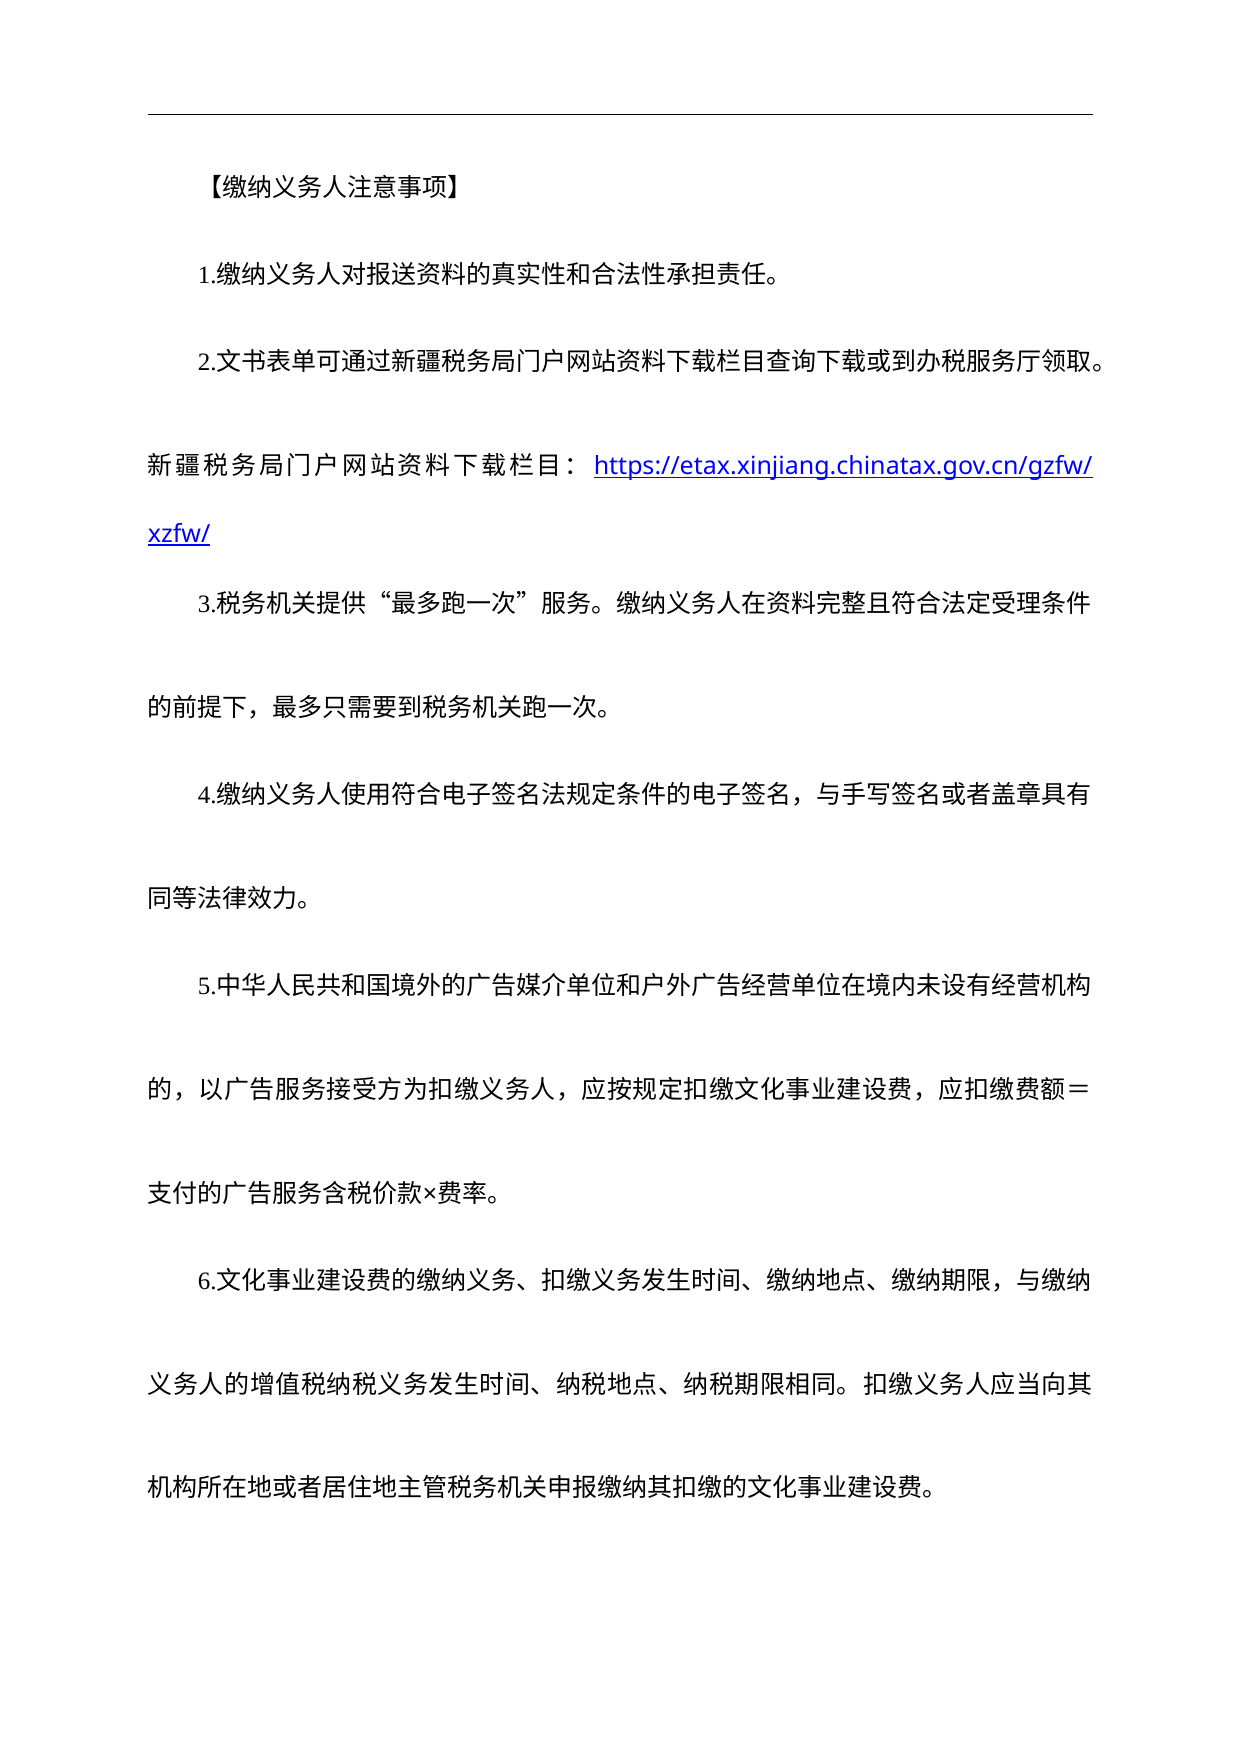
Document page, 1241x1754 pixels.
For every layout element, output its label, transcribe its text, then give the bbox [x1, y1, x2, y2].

text 6.文化事业建设费的缴纳义务、扣缴义务发生时间、缴纳地点、缴纳期限，与缴纳义务人的增值税纳税义务发生时间、纳税地点、纳税期限相同。扣缴义务人应当向其机构所在地或者居住地主管税务机关申报缴纳其扣缴的文化事业建设费。 [148, 1244, 1093, 1521]
text 2.文书表单可通过新疆税务局门户网站资料下载栏目查询下载或到办税服务厅领取。新疆税务局门户网站资料下载栏目：https://etax.xinjiang.chinatax.gov.cn/gzfw/xzfw/ [148, 325, 1093, 550]
text 5.中华人民共和国境外的广告媒介单位和户外广告经营单位在境内未设有经营机构的，以广告服务接受方为扣缴义务人，应按规定扣缴文化事业建设费，应扣缴费额＝支付的广告服务含税价款×费率。 [148, 949, 1093, 1226]
text 4.缴纳义务人使用符合电子签名法规定条件的电子签名，与手写签名或者盖章具有同等法律效力。 [148, 758, 1093, 931]
text 【缴纳义务人注意事项】 [148, 151, 1093, 220]
text 1.缴纳义务人对报送资料的真实性和合法性承担责任。 [148, 238, 1093, 307]
text 3.税务机关提供“最多跑一次”服务。缴纳义务人在资料完整且符合法定受理条件的前提下，最多只需要到税务机关跑一次。 [148, 567, 1093, 740]
